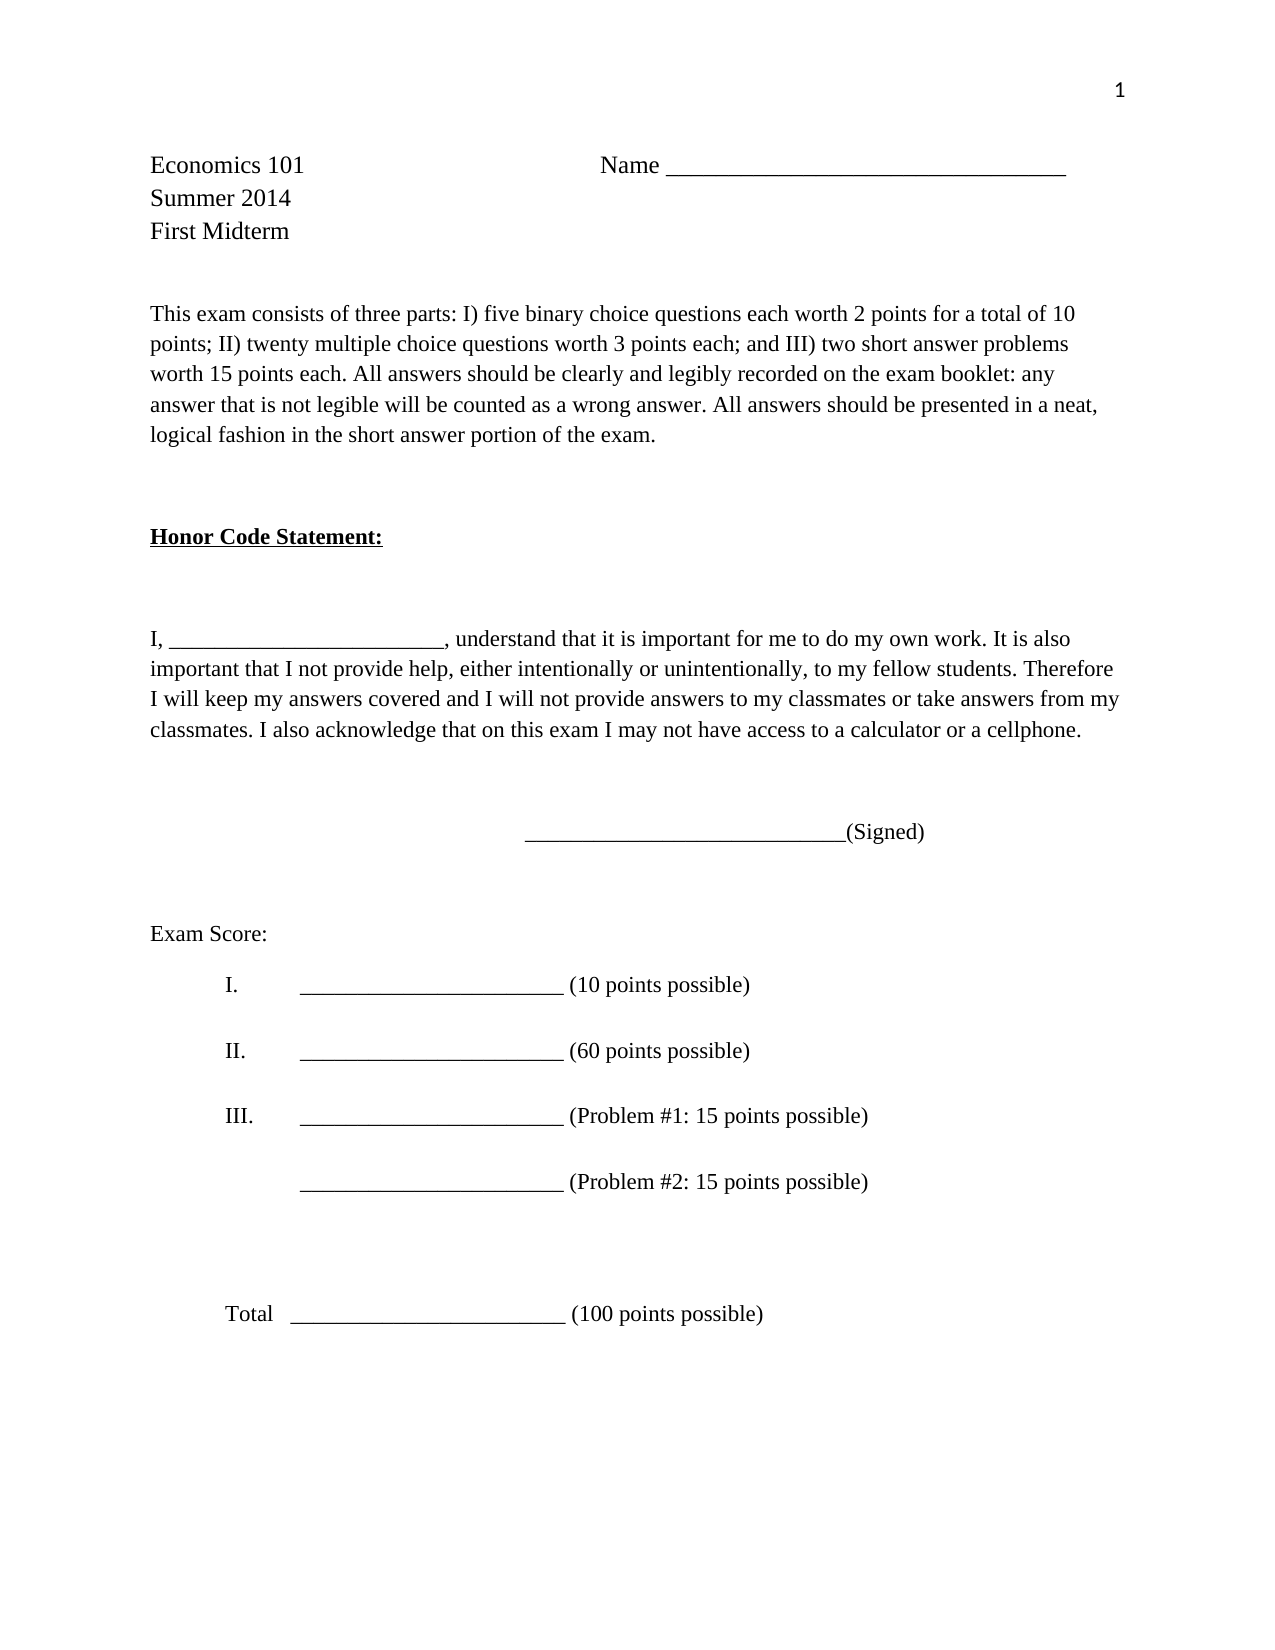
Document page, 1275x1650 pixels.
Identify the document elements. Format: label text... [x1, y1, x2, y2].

text Summer 2014 [150, 183, 1125, 212]
list _______________________ (60 points possible) [225, 1037, 1125, 1063]
text ____________________________(Signed) [525, 818, 1125, 844]
text Honor Code Statement: [150, 523, 1125, 549]
text First Midterm [150, 216, 1125, 245]
text Economics 101 Name ________________________________ [150, 150, 1125, 179]
list _______________________ (Problem #2: 15 points possible) [300, 1168, 1125, 1195]
text I, ________________________, understand that it is important for me to do my own work. It is also important that I not provide help, either intentionally or unintentionally, to my fellow students. Therefore I will keep my answers covered and I will not provide answers to my classmates or take answers from my classmates. I also acknowledge that on this exam I may not have access to a calculator or a cellphone. [150, 625, 1125, 742]
list Total ________________________ (100 points possible) [225, 1300, 1125, 1326]
list _______________________ (Problem #1: 15 points possible) [225, 1103, 1125, 1129]
text Exam Score: [150, 920, 1125, 946]
text This exam consists of three parts: I) five binary choice questions each worth 2 points for a total of 10 points; II) twenty multiple choice questions worth 3 points each; and III) two short answer problems worth 15 points each. All answers should be clearly and legibly recorded on the exam booklet: any answer that is not legible will be counted as a wrong answer. All answers should be presented in a neat, logical fashion in the short answer portion of the exam. [150, 300, 1125, 447]
list _______________________ (10 points possible) [225, 971, 1125, 997]
